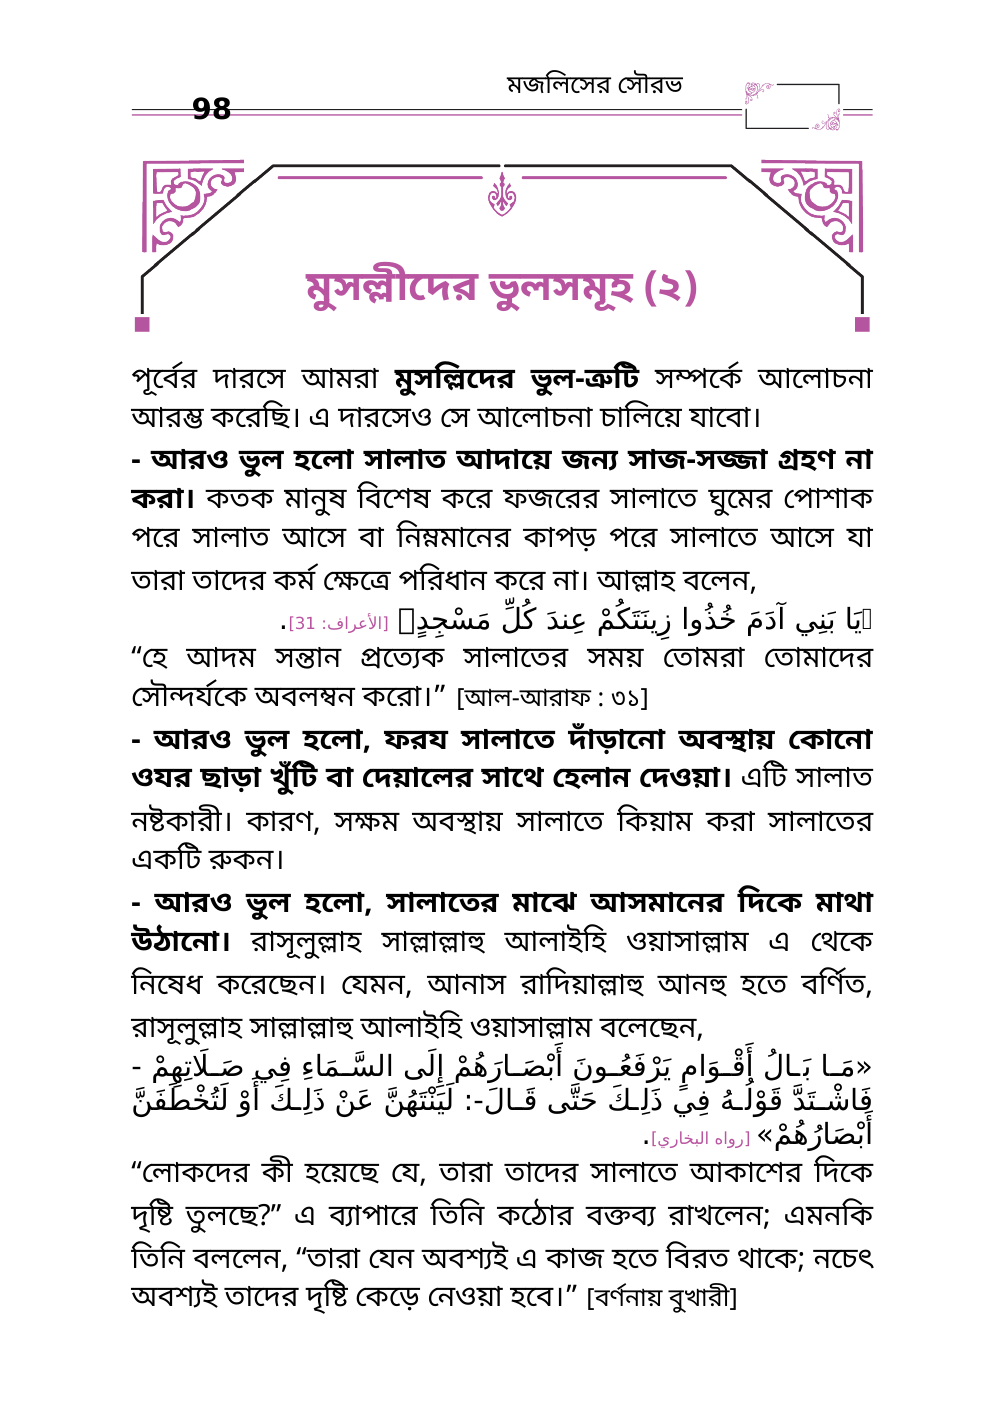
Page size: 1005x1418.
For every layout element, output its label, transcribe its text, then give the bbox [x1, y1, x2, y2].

text মুসল্লীদের ভুলসমূহ (২) [131, 256, 873, 317]
text - আরও ভুল হলো সালাত আদায়ে জন্য সাজ-সজ্জা গ্রহণ না করা। কতক মানুষ বিশেষ করে ফজরের সালাতে ঘুমের পোশাক পরে সালাত আসে বা নিম্নমানের কাপড় পরে সালাতে আসে যা তারা তাদের কর্ম ক্ষেত্রে পরিধান করে না। আল্লাহ বলেন, [131, 439, 873, 602]
text “হে আদম সন্তান প্রত্যেক সালাতের সময় তোমরা তোমাদের সৌন্দর্যকে অবলম্বন করো।” [আল-আরাফ : ৩১] [131, 636, 873, 718]
picture [653, 82, 660, 90]
picture [511, 79, 518, 87]
picture [600, 82, 607, 90]
picture [131, 159, 873, 256]
text يَا بَنِي آدَمَ خُذُوا زِينَتَكُمْ عِندَ كُلِّ مَسْجِدٍ [الأعراف: 31]. [131, 602, 873, 636]
picture [131, 317, 873, 335]
text «مَا بَالُ أَقْوَامٍ يَرْفَعُونَ أَبْصَارَهُمْ إِلَى السَّمَاءِ فِي صَلَاتِهِمْ -فَاشْتَدَّ قَوْلُهُ فِي ذَلِكَ حَتَّى قَالَ-: لَيَنْتَهُنَّ عَنْ ذَلِكَ أَوْ لَتُخْطَفَنَّ أَبْصَارُهُمْ» [رواه البخاري]. [131, 1049, 873, 1151]
text - আরও ভুল হলো, ফরয সালাতে দাঁড়ানো অবস্থায় কোনো ওযর ছাড়া খুঁটি বা দেয়ালের সাথে হেলান দেওয়া। এটি সালাত নষ্টকারী। কারণ, সক্ষম অবস্থায় সালাতে কিয়াম করা সালাতের একটি রুকন। [131, 718, 873, 881]
picture [131, 79, 873, 131]
text “লোকদের কী হয়েছে যে, তারা তাদের সালাতে আকাশের দিকে দৃষ্টি তুলছে?” এ ব্যাপারে তিনি কঠোর বক্তব্য রাখলেন; এমনকি তিনি বললেন, “তারা যেন অবশ্যই এ কাজ হতে বিরত থাকে; নচেৎ অবশ্যই তাদের দৃষ্টি কেড়ে নেওয়া হবে।” [বর্ণনায় বুখারী] [131, 1151, 873, 1319]
text পূর্বের দারসে আমরা মুসল্লিদের ভুল-ত্রুটি সম্পর্কে আলোচনা আরম্ভ করেছি। এ দারসেও সে আলোচনা চালিয়ে যাবো। [131, 357, 873, 439]
text - আরও ভুল হলো, সালাতের মাঝে আসমানের দিকে মাথা উঠানো। রাসূলুল্লাহ সাল্লাল্লাহু আলাইহি ওয়াসাল্লাম এ থেকে নিষেধ করেছেন। যেমন, আনাস রাদিয়াল্লাহু আনহু হতে বর্ণিত, রাসূলুল্লাহ সাল্লাল্লাহু আলাইহি ওয়াসাল্লাম বলেছেন, [131, 881, 873, 1049]
